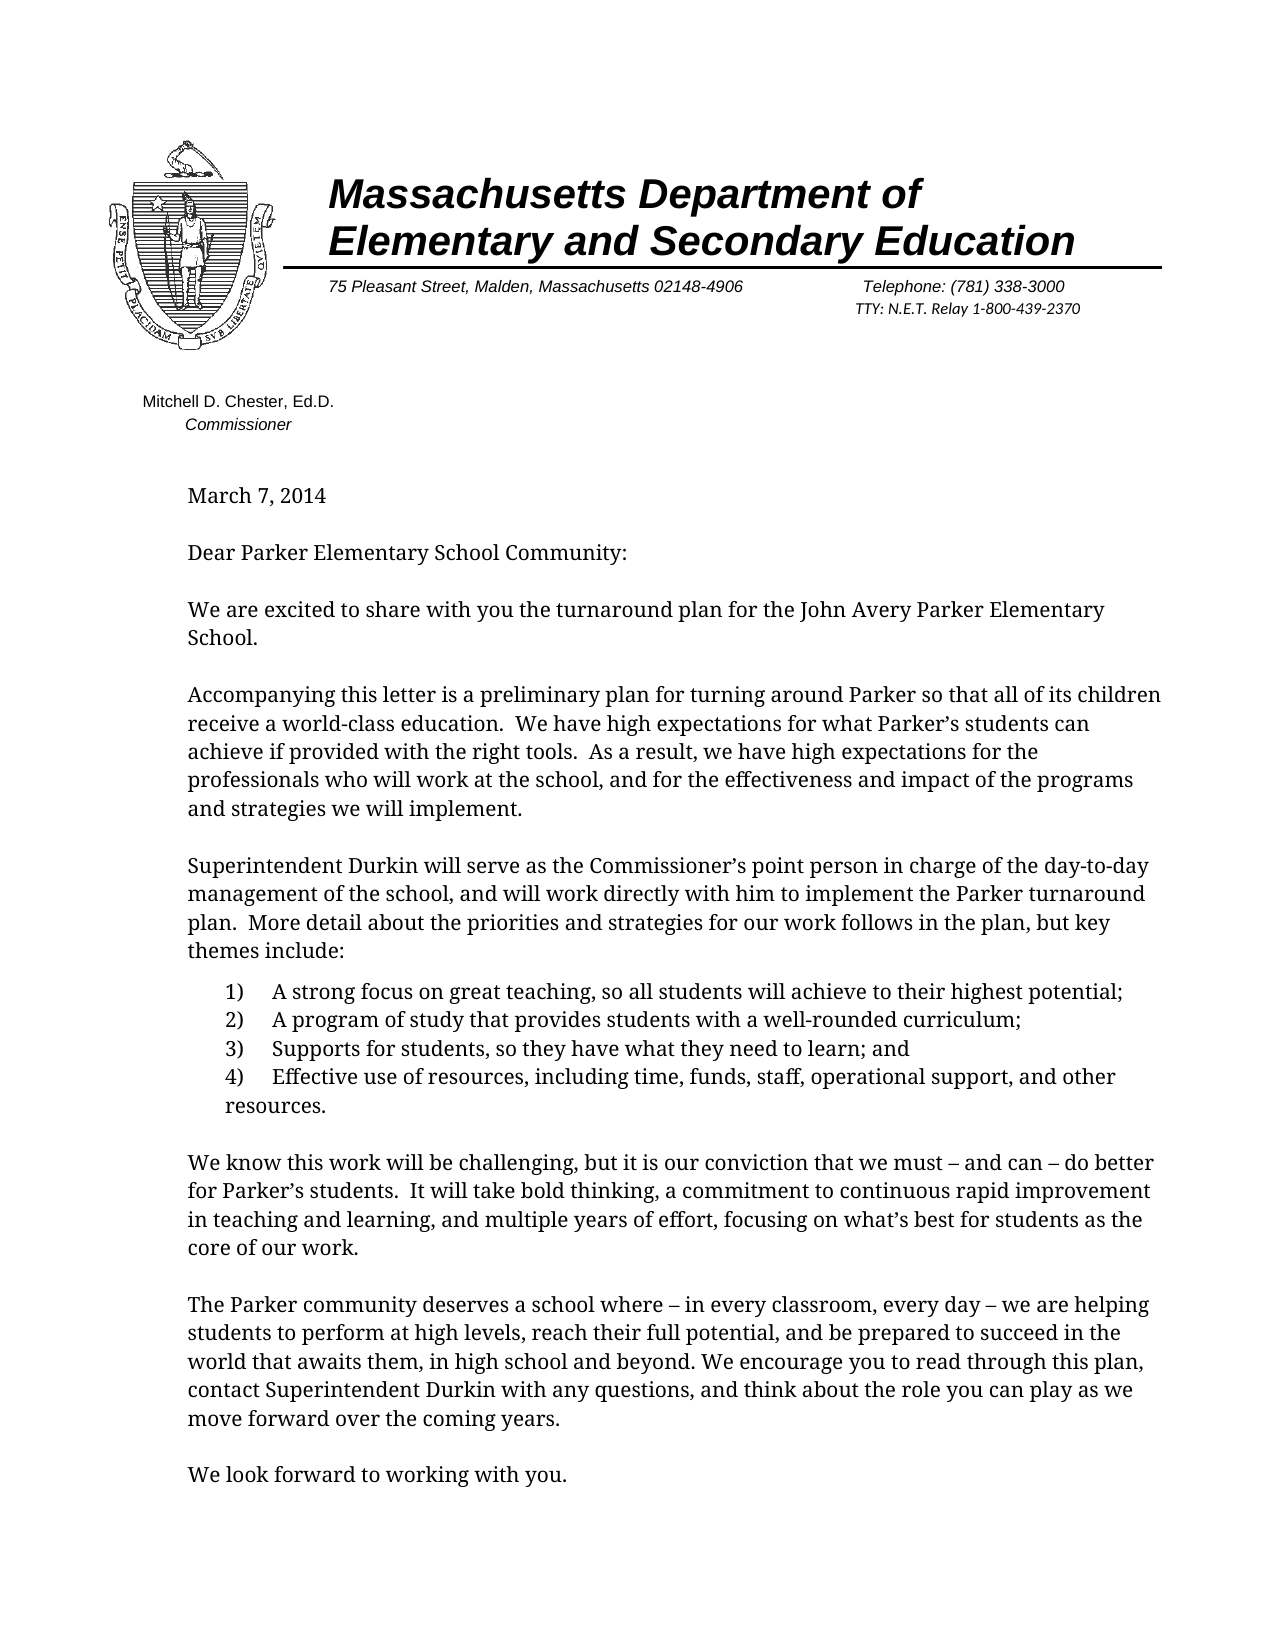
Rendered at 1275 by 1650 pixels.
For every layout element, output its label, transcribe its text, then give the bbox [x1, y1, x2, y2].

text We are excited to share with you the turnaround plan for the John Avery Parker Elementary School. [187, 595, 1162, 652]
text March 7, 2014 [187, 481, 1162, 510]
text 4) Effective use of resources, including time, funds, staff, operational support, and other resources. [225, 1062, 1162, 1119]
text Superintendent Durkin will serve as the Commissioner’s point person in charge of the day-to-day management of the school, and will work directly with him to implement the Parker turnaround plan. More detail about the priorities and strategies for our work follows in the plan, but key themes include: [187, 851, 1162, 965]
text Massachusetts Department of [283, 178, 1162, 216]
text 2) A program of study that provides students with a well-rounded curriculum; [225, 1006, 1162, 1034]
text 75 Pleasant Street, Malden, Massachusetts 02148-4906 Telephone: (781) 338-3000 [283, 277, 1162, 296]
text Dear Parker Elementary School Community: [187, 538, 1162, 567]
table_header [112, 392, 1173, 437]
text We look forward to working with you. [187, 1461, 1162, 1489]
text Accompanying this letter is a preliminary plan for turning around Parker so that all of its children receive a world-class education. We have high expectations for what Parker’s students can achieve if provided with the right tools. As a result, we have high expectations for the professionals who will work at the school, and for the effectiveness and impact of the programs and strategies we will implement. [187, 680, 1162, 822]
text The Parker community deserves a school where – in every classroom, every day – we are helping students to perform at high levels, reach their full potential, and be prepared to succeed in the world that awaits them, in high school and beyond. We encourage you to read through this plan, contact Superintendent Durkin with any questions, and think about the role you can play as we move forward over the coming years. [187, 1290, 1162, 1432]
text 3) Supports for students, so they have what they need to learn; and [225, 1034, 1162, 1062]
text TTY: N.E.T. Relay 1-800-439-2370 [787, 299, 1162, 319]
list The evaluation process is being implemented improperly. [105, 133, 283, 355]
text Elementary and Secondary Education [283, 216, 1162, 266]
text 1) A strong focus on great teaching, so all students will achieve to their highest potential; [225, 977, 1162, 1006]
text We know this work will be challenging, but it is our conviction that we must – and can – do better for Parker’s students. It will take bold thinking, a commitment to continuous rapid improvement in teaching and learning, and multiple years of effort, focusing on what’s best for students as the core of our work. [187, 1148, 1162, 1262]
